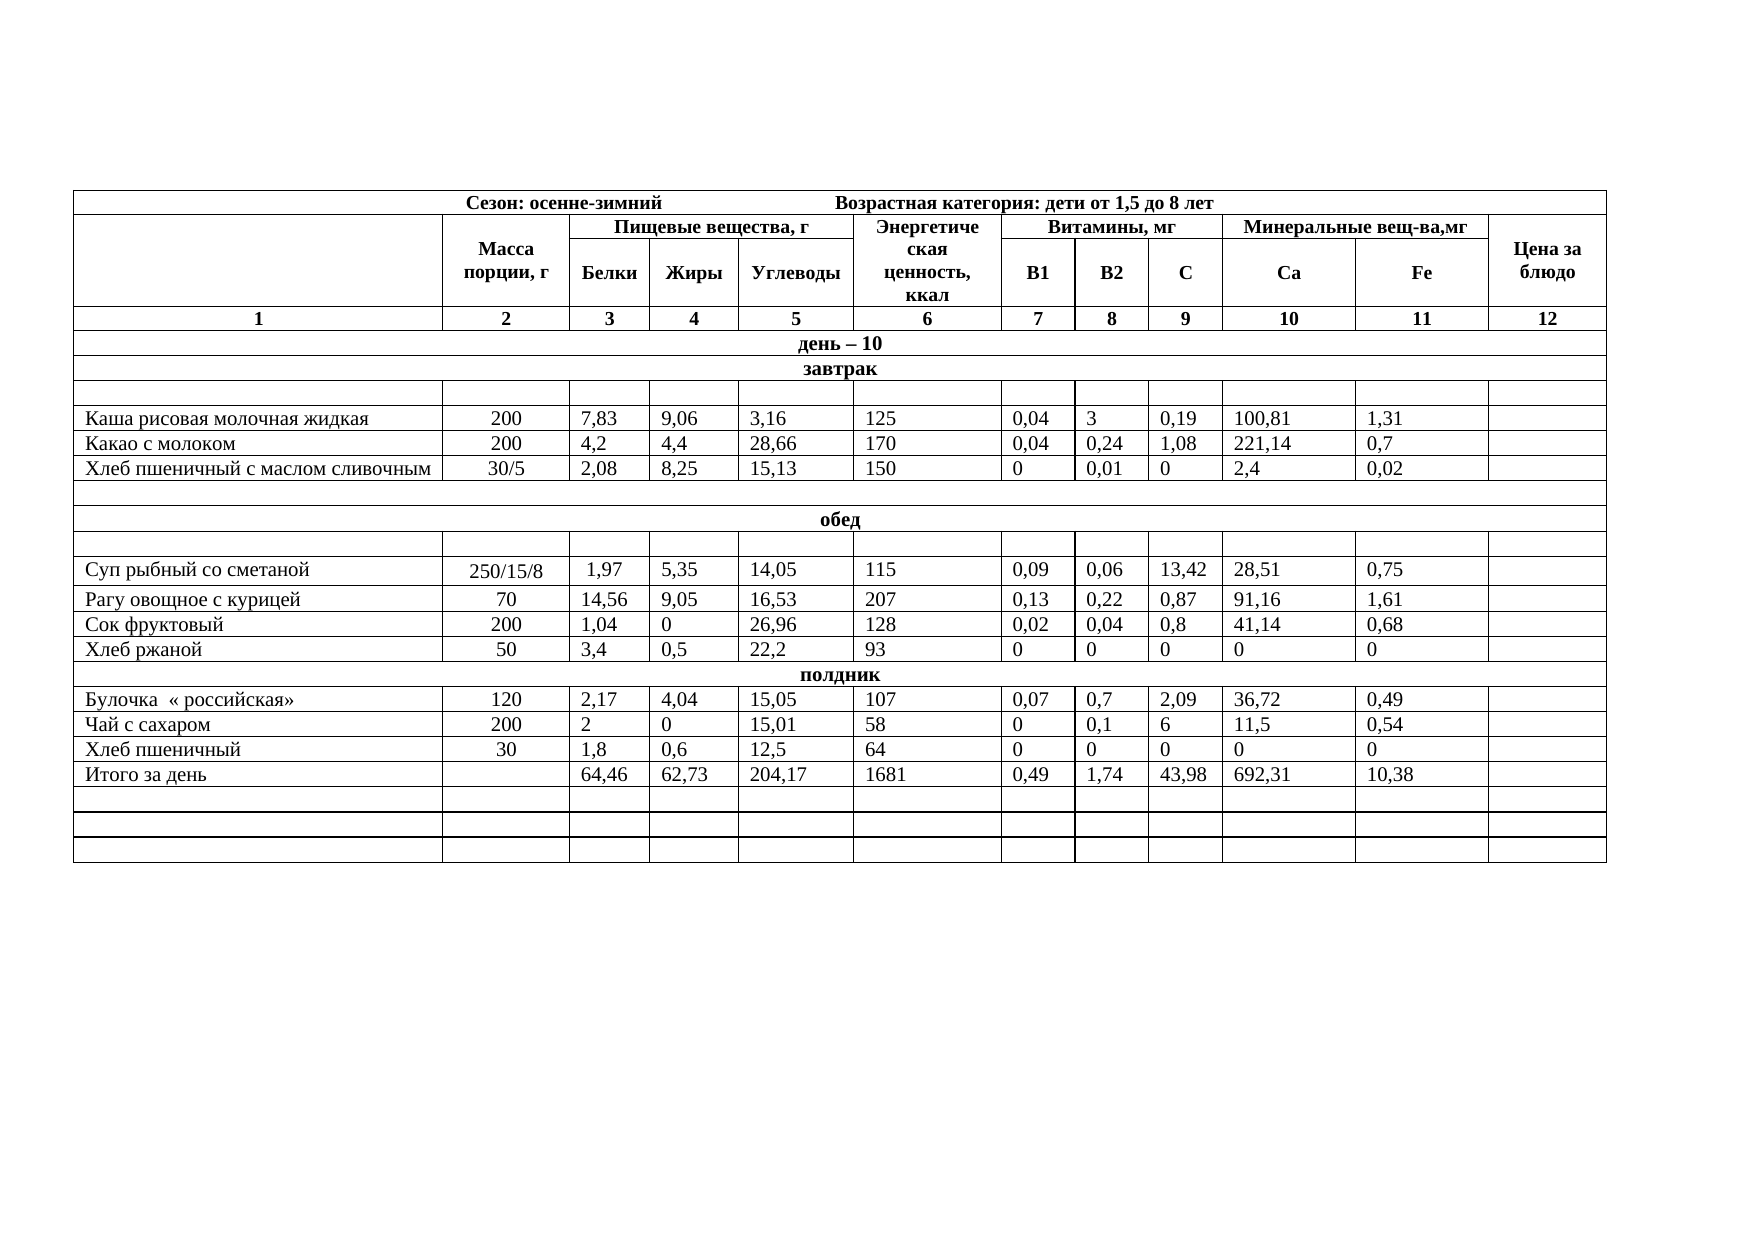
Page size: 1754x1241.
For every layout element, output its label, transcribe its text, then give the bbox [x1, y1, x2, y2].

table_cell [1489, 532, 1606, 556]
table_cell [1489, 381, 1606, 405]
table_cell [854, 787, 1001, 811]
table_cell 0,75 [1356, 557, 1488, 585]
table_cell 4,4 [650, 431, 738, 455]
table_cell 15,01 [739, 712, 853, 736]
table_cell [1489, 637, 1606, 661]
table_cell [1223, 813, 1355, 836]
table_cell 3,16 [739, 406, 853, 430]
table_cell 0,49 [1356, 687, 1488, 711]
table_cell [570, 838, 649, 862]
table_cell [1002, 532, 1074, 556]
table_cell [1076, 381, 1148, 405]
table_cell [1149, 381, 1222, 405]
table_cell Каша рисовая молочная жидкая [74, 406, 442, 430]
table_cell 0,19 [1149, 406, 1222, 430]
table_cell [1076, 532, 1148, 556]
table_cell [1489, 406, 1606, 430]
table_cell 120 [443, 687, 569, 711]
table_cell [443, 787, 569, 811]
table_cell 0,09 [1002, 557, 1074, 585]
table_cell 200 [443, 712, 569, 736]
table_cell 1,08 [1149, 431, 1222, 455]
table_cell 0,04 [1002, 431, 1074, 455]
table_cell 0 [650, 612, 738, 636]
table_cell 13,42 [1149, 557, 1222, 585]
table_cell 200 [443, 612, 569, 636]
table_cell 1,74 [1076, 762, 1148, 786]
table_cell 0,49 [1002, 762, 1074, 786]
table_cell 0 [1223, 637, 1355, 661]
table_cell Булочка « российская» [74, 687, 442, 711]
table_cell 10 [1223, 307, 1355, 330]
table_cell 64 [854, 737, 1001, 761]
table_cell 0 [1149, 456, 1222, 480]
table_cell 2 [570, 712, 649, 736]
table_cell 2,4 [1223, 456, 1355, 480]
table_cell 1,31 [1356, 406, 1488, 430]
table_cell 4,2 [570, 431, 649, 455]
table_cell 0 [1002, 737, 1074, 761]
table_cell 30 [443, 737, 569, 761]
table_cell [1489, 762, 1606, 786]
table_cell 0 [1356, 637, 1488, 661]
table_cell Витамины, мг [1002, 215, 1222, 237]
table_cell Fe [1356, 239, 1488, 306]
table_cell [1223, 381, 1355, 405]
table_cell 207 [854, 586, 1001, 611]
table_cell [1489, 813, 1606, 836]
table_cell [1489, 838, 1606, 862]
table_cell В1 [1002, 239, 1074, 306]
table_cell [739, 532, 853, 556]
table_cell [1489, 431, 1606, 455]
table_cell 15,13 [739, 456, 853, 480]
table_cell 3 [570, 307, 649, 330]
table_cell 64,46 [570, 762, 649, 786]
table_cell Цена за блюдо [1489, 215, 1606, 306]
table_cell 0,24 [1076, 431, 1148, 455]
table_cell Жиры [650, 239, 738, 306]
table_cell [1356, 381, 1488, 405]
table_cell 14,56 [570, 586, 649, 611]
table_cell 0,8 [1149, 612, 1222, 636]
table_cell [443, 813, 569, 836]
table_cell [854, 838, 1001, 862]
table_cell [74, 838, 442, 862]
table_cell 0,04 [1076, 612, 1148, 636]
table_cell 0 [1002, 456, 1074, 480]
table_cell 9 [1149, 307, 1222, 330]
table_cell полдник [74, 662, 1606, 686]
table_cell Минеральные вещ-ва,мг [1223, 215, 1488, 237]
table_cell 2 [443, 307, 569, 330]
table_cell 0,7 [1076, 687, 1148, 711]
table_cell 150 [854, 456, 1001, 480]
table_cell Суп рыбный со сметаной [74, 557, 442, 585]
table_cell 50 [443, 637, 569, 661]
table_cell 125 [854, 406, 1001, 430]
table_cell 4 [650, 307, 738, 330]
table_cell 9,05 [650, 586, 738, 611]
table_cell 692,31 [1223, 762, 1355, 786]
table_cell 2,08 [570, 456, 649, 480]
table_cell 28,51 [1223, 557, 1355, 585]
table_cell 58 [854, 712, 1001, 736]
table_cell [443, 532, 569, 556]
table_cell Итого за день [74, 762, 442, 786]
table_cell 221,14 [1223, 431, 1355, 455]
table_cell 1,61 [1356, 586, 1488, 611]
table_cell Белки [570, 239, 649, 306]
table_cell 3,4 [570, 637, 649, 661]
table_cell 0,13 [1002, 586, 1074, 611]
table_cell 0,1 [1076, 712, 1148, 736]
table_cell [570, 787, 649, 811]
table_cell [1356, 838, 1488, 862]
table_cell 0 [1002, 637, 1074, 661]
table_cell 0,54 [1356, 712, 1488, 736]
table_cell 0 [1223, 737, 1355, 761]
table_cell [854, 381, 1001, 405]
table_cell 62,73 [650, 762, 738, 786]
table_cell [443, 762, 569, 786]
table_cell [1489, 687, 1606, 711]
table_cell [1356, 787, 1488, 811]
table_cell 6 [1149, 712, 1222, 736]
table_cell Хлеб пшеничный с маслом сливочным [74, 456, 442, 480]
table_cell [739, 838, 853, 862]
table_cell [1489, 712, 1606, 736]
table_cell [1489, 456, 1606, 480]
table_cell Са [1223, 239, 1355, 306]
table_cell [570, 532, 649, 556]
table_cell [570, 381, 649, 405]
table_cell обед [74, 506, 1606, 531]
table_cell Хлеб пшеничный [74, 737, 442, 761]
table_cell [1223, 532, 1355, 556]
table_cell 107 [854, 687, 1001, 711]
table_cell 9,06 [650, 406, 738, 430]
table_cell 0,06 [1076, 557, 1148, 585]
table_cell 2,09 [1149, 687, 1222, 711]
table_cell [443, 381, 569, 405]
table_cell [1356, 813, 1488, 836]
table_cell [1489, 557, 1606, 585]
table_cell 6 [854, 307, 1001, 330]
table_cell 115 [854, 557, 1001, 585]
table_cell 0,5 [650, 637, 738, 661]
table_cell Энергетиче ская ценность, ккал [854, 215, 1001, 306]
table_cell 250/15/8 [443, 557, 569, 585]
table_cell 93 [854, 637, 1001, 661]
table_cell 0 [1076, 637, 1148, 661]
table_cell 0,04 [1002, 406, 1074, 430]
table_cell Пищевые вещества, г [570, 215, 853, 237]
table_cell [650, 381, 738, 405]
table_cell 8 [1076, 307, 1148, 330]
table_cell Чай с сахаром [74, 712, 442, 736]
table_cell 0,01 [1076, 456, 1148, 480]
table_cell [74, 215, 442, 306]
table_cell 8,25 [650, 456, 738, 480]
table_cell 14,05 [739, 557, 853, 585]
table_cell 0 [1076, 737, 1148, 761]
table_cell 0,68 [1356, 612, 1488, 636]
table_cell 30/5 [443, 456, 569, 480]
table_cell 7,83 [570, 406, 649, 430]
table_cell [739, 381, 853, 405]
table_cell [1076, 787, 1148, 811]
table_cell день – 10 [74, 331, 1606, 355]
table_cell [650, 838, 738, 862]
table_cell Сок фруктовый [74, 612, 442, 636]
table_cell [1002, 381, 1074, 405]
table_cell [1149, 813, 1222, 836]
table_cell 128 [854, 612, 1001, 636]
table_cell 2,17 [570, 687, 649, 711]
table_cell 0,02 [1002, 612, 1074, 636]
table_cell [1223, 787, 1355, 811]
table_cell 0,07 [1002, 687, 1074, 711]
table_cell 0,22 [1076, 586, 1148, 611]
table_cell Какао с молоком [74, 431, 442, 455]
table_cell 170 [854, 431, 1001, 455]
table_cell 1 [74, 307, 442, 330]
table_cell В2 [1076, 239, 1148, 306]
table_cell 11 [1356, 307, 1488, 330]
table_cell [74, 813, 442, 836]
table_cell [739, 787, 853, 811]
table_cell 12,5 [739, 737, 853, 761]
table_cell 70 [443, 586, 569, 611]
table_cell [1356, 532, 1488, 556]
table_cell [1489, 586, 1606, 611]
table_cell Хлеб ржаной [74, 637, 442, 661]
table_cell [570, 813, 649, 836]
table_cell [1489, 737, 1606, 761]
table_cell 200 [443, 431, 569, 455]
table_cell 10,38 [1356, 762, 1488, 786]
table_cell 100,81 [1223, 406, 1355, 430]
table_cell 11,5 [1223, 712, 1355, 736]
table_cell 0 [1149, 637, 1222, 661]
table_cell [1149, 787, 1222, 811]
table_cell 1,97 [570, 557, 649, 585]
table_cell [1002, 813, 1074, 836]
table_cell 1,04 [570, 612, 649, 636]
table_cell [1076, 838, 1148, 862]
table_cell 0,87 [1149, 586, 1222, 611]
table_cell 16,53 [739, 586, 853, 611]
table_cell [74, 381, 442, 405]
table_cell [739, 813, 853, 836]
table_cell 0,7 [1356, 431, 1488, 455]
table_cell 0 [1002, 712, 1074, 736]
table_cell [650, 532, 738, 556]
table_cell 1,8 [570, 737, 649, 761]
table_cell [1223, 838, 1355, 862]
table_cell 7 [1002, 307, 1074, 330]
table_cell [443, 838, 569, 862]
table_cell 5,35 [650, 557, 738, 585]
table_cell 0,6 [650, 737, 738, 761]
table_cell 15,05 [739, 687, 853, 711]
table_cell [1489, 787, 1606, 811]
table_cell [1149, 838, 1222, 862]
table_cell 0 [1149, 737, 1222, 761]
table_cell Рагу овощное с курицей [74, 586, 442, 611]
table_header Сезон: осенне-зимний Возрастная категория: дети от 1,5 до 8 лет [74, 191, 1606, 213]
table_cell [854, 813, 1001, 836]
table_cell [650, 787, 738, 811]
table_cell 22,2 [739, 637, 853, 661]
table_cell 41,14 [1223, 612, 1355, 636]
table_cell 12 [1489, 307, 1606, 330]
table_cell 28,66 [739, 431, 853, 455]
table_cell [74, 481, 1606, 505]
table_cell 0 [650, 712, 738, 736]
table_cell 3 [1076, 406, 1148, 430]
table_cell 1681 [854, 762, 1001, 786]
table_cell 0,02 [1356, 456, 1488, 480]
table_cell С [1149, 239, 1222, 306]
table_cell 200 [443, 406, 569, 430]
table_cell [74, 532, 442, 556]
table_cell 204,17 [739, 762, 853, 786]
table_cell [1002, 787, 1074, 811]
table_cell [1076, 813, 1148, 836]
table_cell 4,04 [650, 687, 738, 711]
table_cell 36,72 [1223, 687, 1355, 711]
table_cell Масса порции, г [443, 215, 569, 306]
table_cell [650, 813, 738, 836]
table_cell Углеводы [739, 239, 853, 306]
table_cell [74, 787, 442, 811]
table_cell 0 [1356, 737, 1488, 761]
table_cell [1002, 838, 1074, 862]
table_cell [1489, 612, 1606, 636]
table_cell 91,16 [1223, 586, 1355, 611]
table_cell завтрак [74, 356, 1606, 380]
table_cell 43,98 [1149, 762, 1222, 786]
table_cell [1149, 532, 1222, 556]
table_cell 26,96 [739, 612, 853, 636]
table_cell [854, 532, 1001, 556]
table_cell 5 [739, 307, 853, 330]
